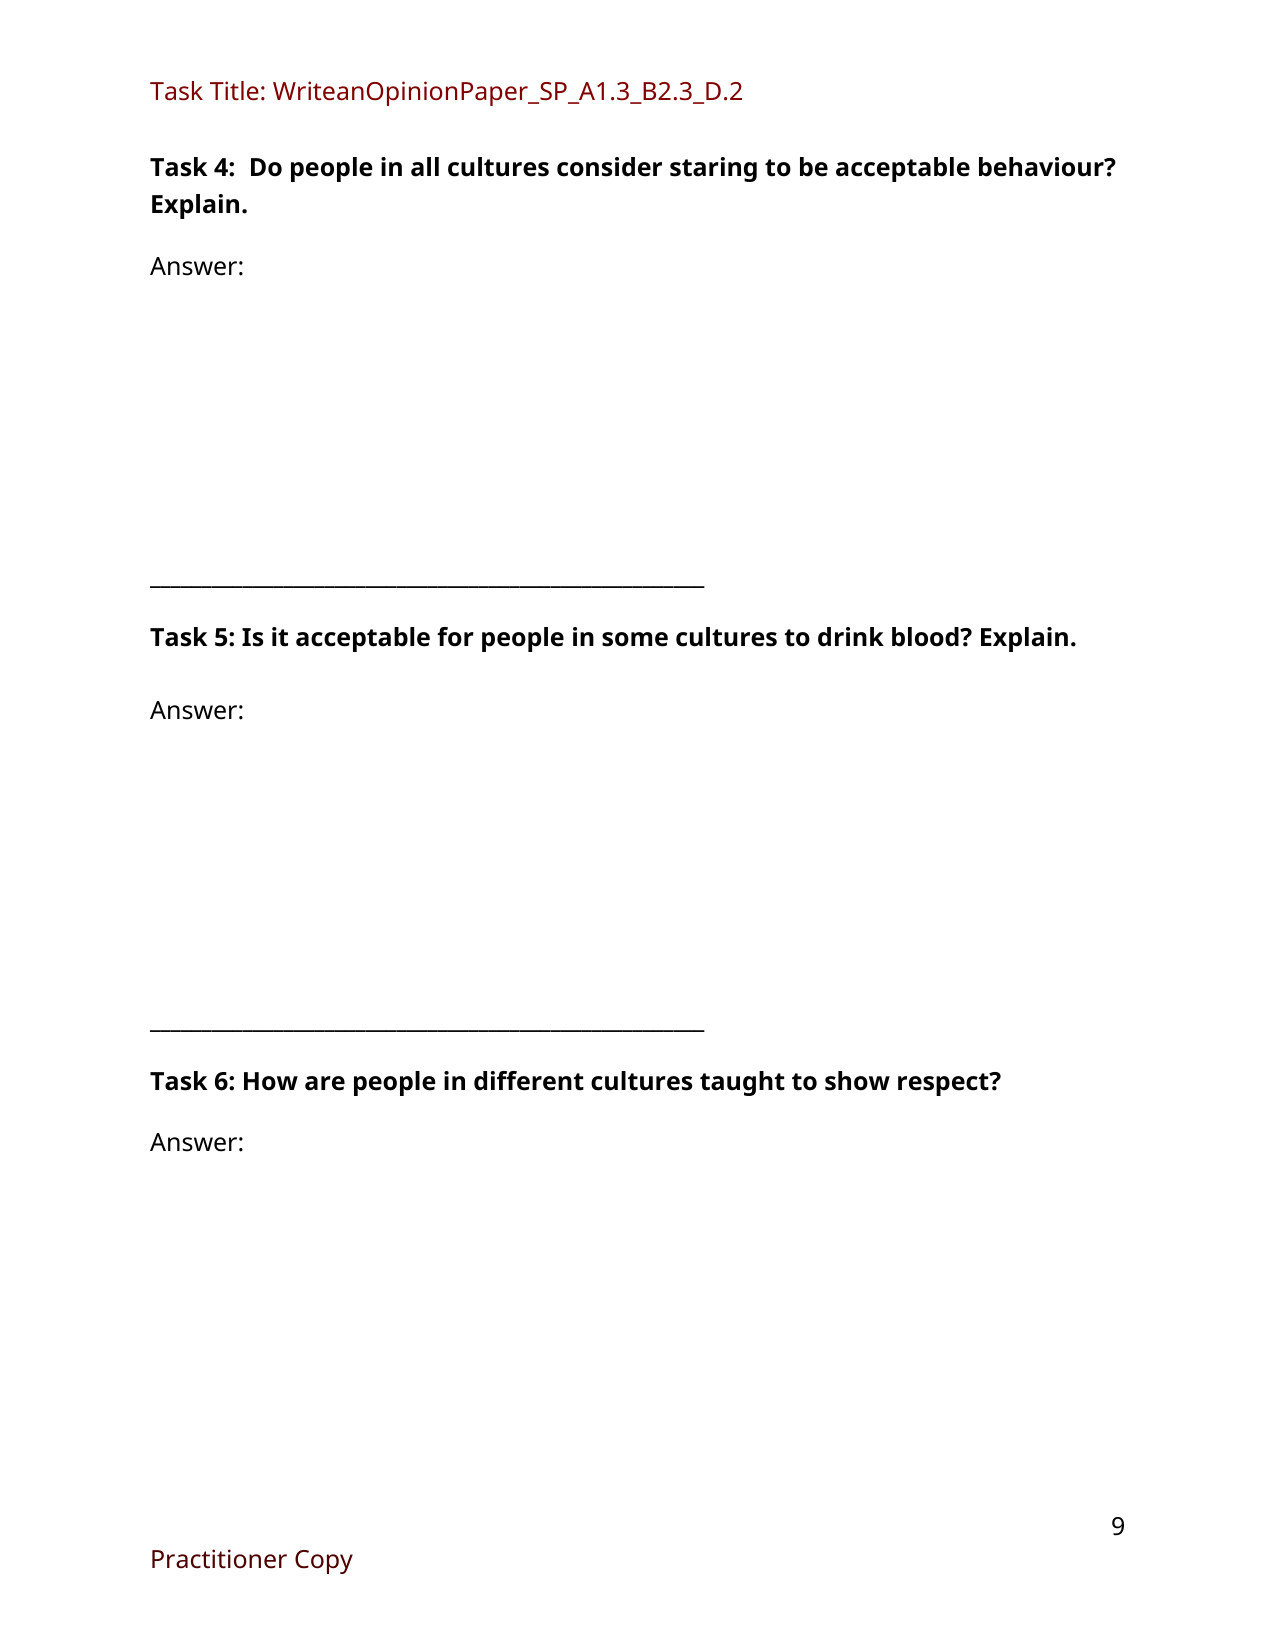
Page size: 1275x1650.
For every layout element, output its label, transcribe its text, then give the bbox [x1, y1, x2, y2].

text Task 4: Do people in all cultures consider staring to be acceptable behaviour? Explain. [150, 150, 1125, 221]
text Answer: [150, 248, 1125, 283]
text Task 5: Is it acceptable for people in some cultures to drink blood? Explain. [150, 619, 1125, 653]
text Answer: [150, 1125, 1125, 1159]
text ______________________________________________________ [150, 557, 1125, 591]
text Answer: [150, 693, 1125, 727]
text ______________________________________________________ [150, 1002, 1125, 1036]
text Task 6: How are people in different cultures taught to show respect? [150, 1063, 1125, 1097]
